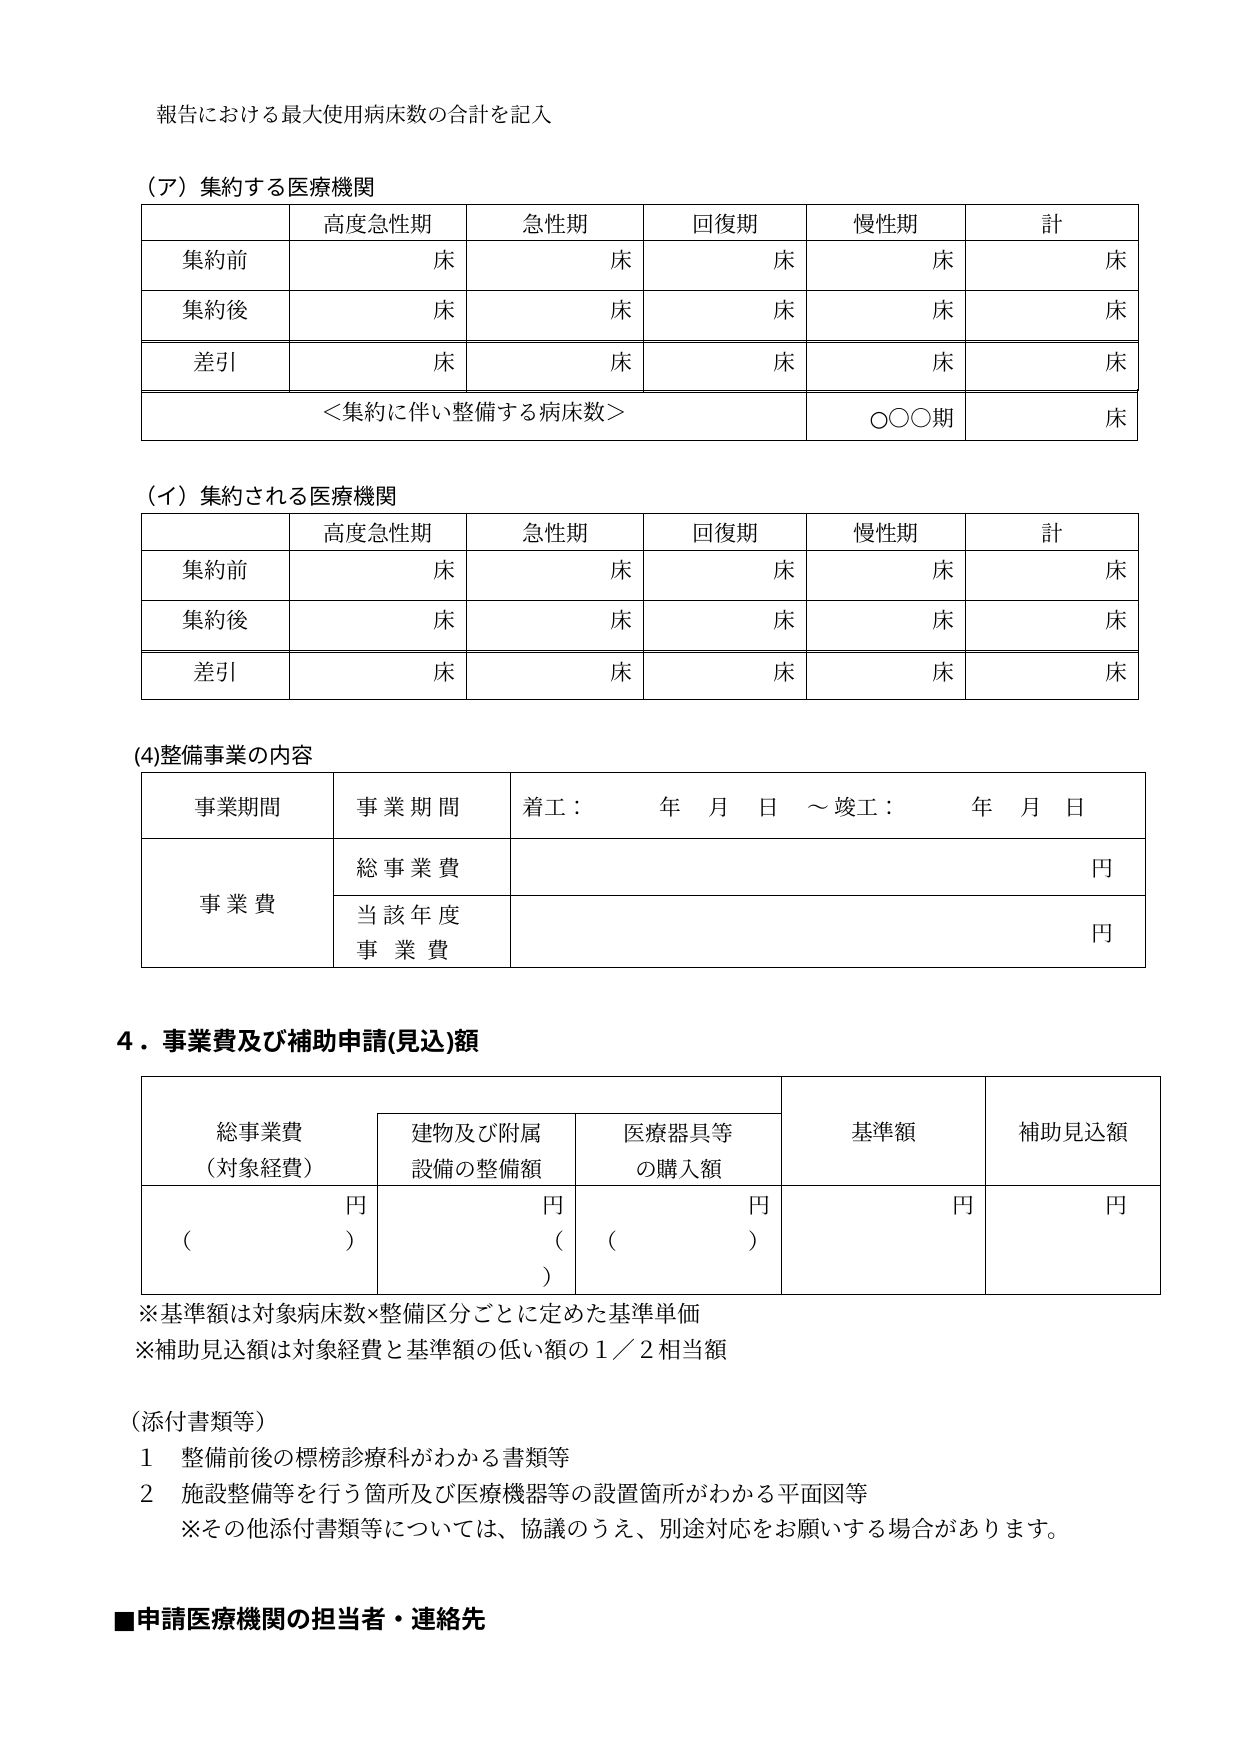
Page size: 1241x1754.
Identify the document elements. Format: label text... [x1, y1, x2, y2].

text ※その他添付書類等については、協議のうえ、別途対応をお願いする場合があります。 [112, 1510, 1128, 1546]
table_header 急性期 [467, 205, 643, 240]
table_cell 床 [807, 241, 965, 290]
table_cell 集約前 [142, 551, 289, 600]
table_cell 円 [986, 1186, 1160, 1294]
table_cell 床 [467, 601, 643, 649]
table_cell 床 [290, 601, 466, 649]
table_cell 床 [290, 291, 466, 340]
table_cell 床 [467, 241, 643, 290]
table_cell 円 [782, 1186, 985, 1294]
table_cell 円 （ ） [142, 1186, 377, 1294]
table_header 計 [966, 205, 1138, 240]
table_cell 床 [807, 291, 965, 340]
table_header 着工： 年 月 日 ～ 竣工： 年 月 日 [511, 773, 1145, 838]
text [156, 96, 1128, 132]
table_cell 床 [290, 551, 466, 600]
table_cell 総 事 業 費 [334, 839, 510, 894]
table_cell ○〇○期 [807, 393, 965, 440]
text （添付書類等） [112, 1402, 1128, 1438]
table_header 事業期間 [142, 773, 333, 838]
table_cell 床 [644, 241, 806, 290]
text (4)整備事業の内容 [112, 736, 1128, 772]
text ２ 施設整備等を行う箇所及び医療機器等の設置箇所がわかる平面図等 [112, 1474, 1128, 1510]
table_cell 床 [966, 551, 1138, 600]
table_cell 床 [807, 601, 965, 649]
table_cell 床 [966, 291, 1138, 340]
table_cell 床 [966, 601, 1138, 649]
table_cell 当 該 年 度 事 業 費 [334, 896, 510, 967]
table_header 慢性期 [807, 205, 965, 240]
table_header 急性期 [467, 514, 643, 550]
table_header 回復期 [644, 514, 806, 550]
table_cell 床 [966, 241, 1138, 290]
table_cell 円 （ ） [378, 1186, 575, 1294]
text （イ）集約される医療機関 [112, 477, 1128, 513]
table_cell 床 [966, 653, 1138, 699]
table_header 補助見込額 [986, 1077, 1160, 1185]
table_header [142, 514, 289, 550]
table_header [575, 1077, 781, 1113]
table_header 総事業費 （対象経費） [142, 1077, 378, 1185]
table_cell 床 [966, 393, 1137, 440]
table_header [378, 1077, 575, 1113]
table_cell 差引 [142, 343, 289, 390]
table_cell 差引 [142, 653, 289, 699]
table_cell 円 [511, 896, 1145, 967]
text ※基準額は対象病床数×整備区分ごとに定めた基準単価 [112, 1295, 1128, 1331]
table_cell 集約前 [142, 241, 289, 290]
table_cell 床 [644, 343, 806, 390]
table_cell 床 [467, 343, 643, 390]
table_header 高度急性期 [290, 205, 466, 240]
table_cell 医療器具等 の購入額 [576, 1114, 781, 1185]
table_cell 床 [290, 343, 466, 390]
table_cell 床 [290, 653, 466, 699]
table_cell 床 [467, 291, 643, 340]
table_cell 床 [807, 653, 965, 699]
table_header 回復期 [644, 205, 806, 240]
table_cell 床 [467, 551, 643, 600]
table_cell 床 [467, 653, 643, 699]
table_cell 床 [290, 241, 466, 290]
table_cell 床 [644, 551, 806, 600]
table_header 計 [966, 514, 1138, 550]
text ※補助見込額は対象経費と基準額の低い額の１／２相当額 [112, 1331, 1128, 1367]
text （ア）集約する医療機関 [112, 168, 1128, 203]
table_cell ＜集約に伴い整備する病床数＞ [142, 393, 806, 440]
table_cell 床 [644, 653, 806, 699]
table_cell 円 [511, 839, 1145, 894]
text １ 整備前後の標榜診療科がわかる書類等 [112, 1438, 1128, 1474]
table_cell 床 [966, 343, 1138, 390]
table_cell 床 [644, 291, 806, 340]
table_header 基準額 [782, 1077, 985, 1185]
table_header 慢性期 [807, 514, 965, 550]
text ４．事業費及び補助申請(見込)額 [112, 1004, 1128, 1076]
table_cell 建物及び附属 設備の整備額 [378, 1114, 575, 1185]
table_cell 集約後 [142, 601, 289, 649]
table_header 高度急性期 [290, 514, 466, 550]
table_cell 床 [807, 551, 965, 600]
table_cell 床 [644, 601, 806, 649]
table_cell 集約後 [142, 291, 289, 340]
table_cell 円 （ ） [576, 1186, 781, 1294]
table_cell 事 業 費 [142, 839, 333, 967]
table_cell 床 [807, 343, 965, 390]
table_header [142, 205, 289, 240]
table_header 事 業 期 間 [334, 773, 510, 838]
text ■申請医療機関の担当者・連絡先 [112, 1582, 1128, 1653]
